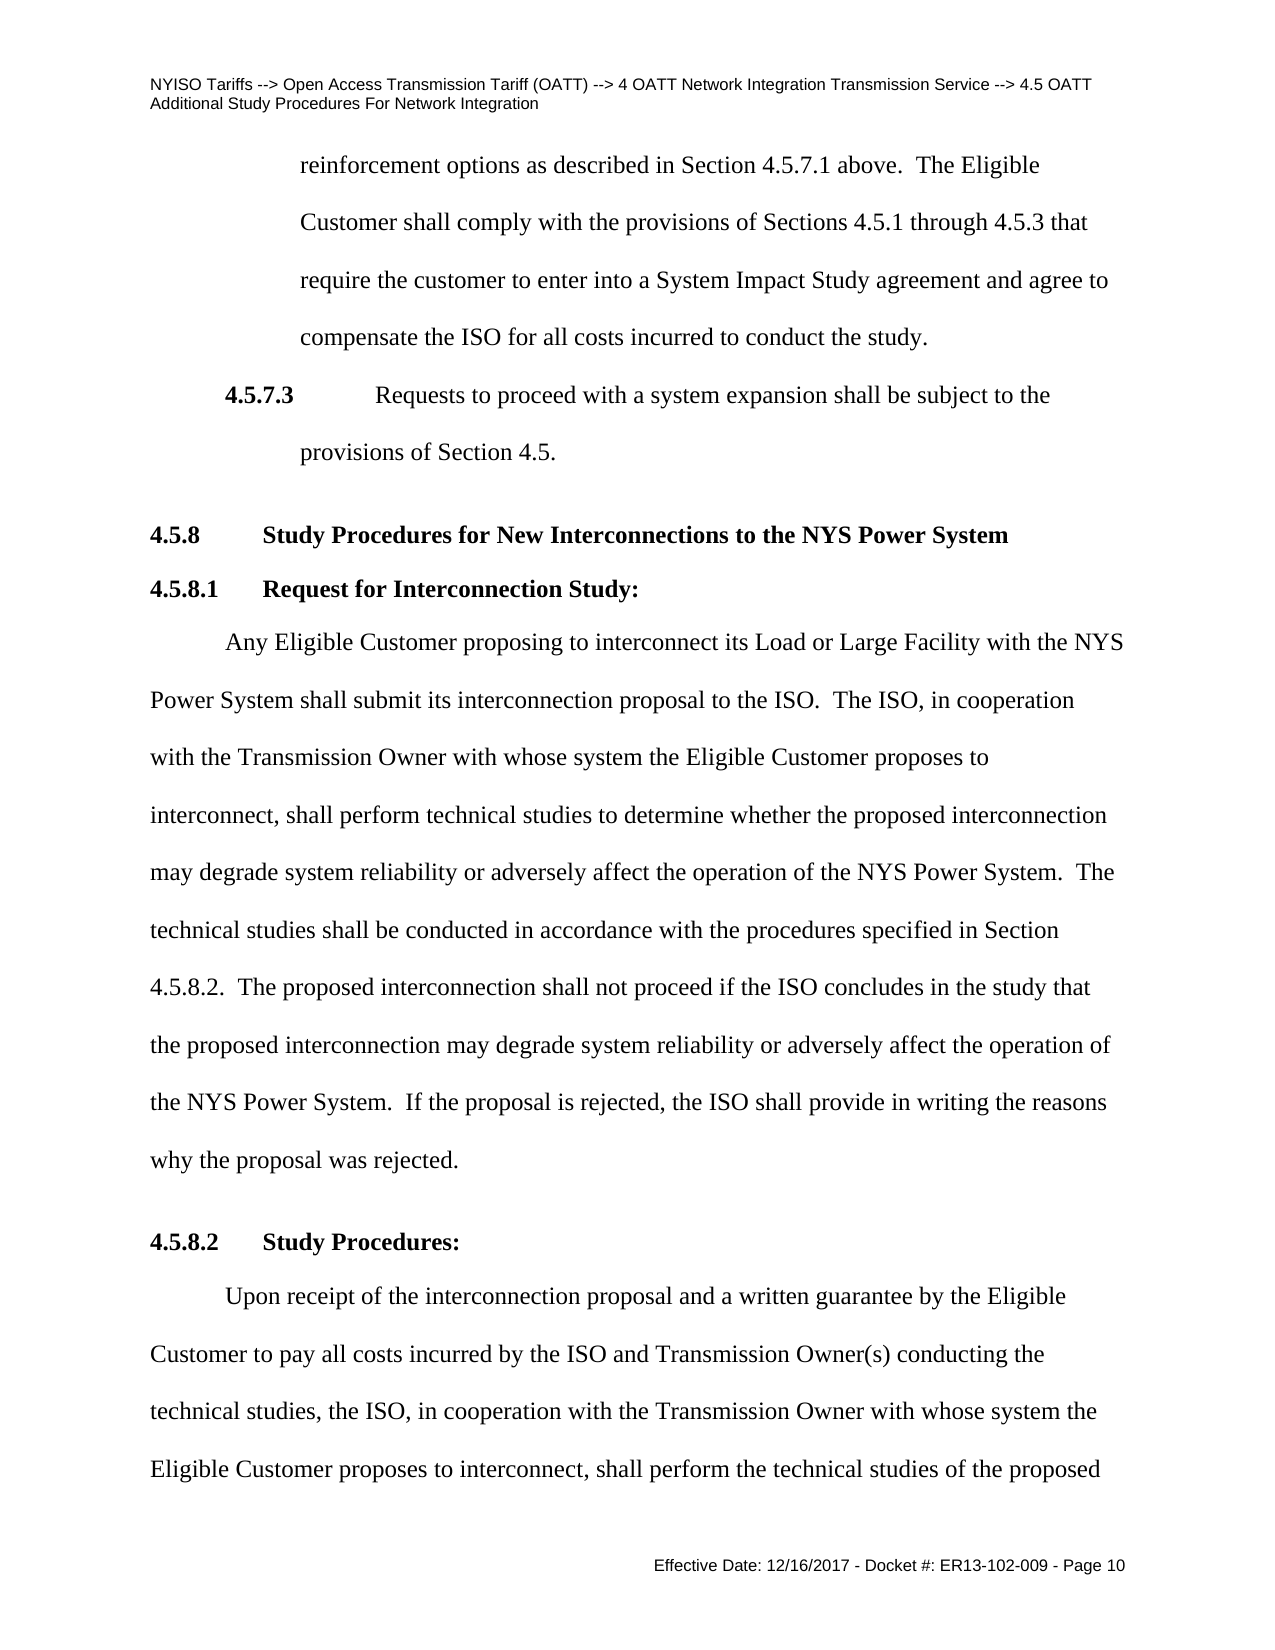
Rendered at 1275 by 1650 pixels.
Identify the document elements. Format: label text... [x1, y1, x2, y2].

subtitle 4.5.8.1 Request for Interconnection Study: [150, 574, 1059, 602]
subtitle 4.5.8 Study Procedures for New Interconnections to the NYS Power System [150, 520, 1059, 549]
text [225, 150, 1125, 351]
text 4.5.7.3 Requests to proceed with a system expansion shall be subject to the provisions of Section 4.5. [225, 380, 1125, 466]
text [150, 1281, 1125, 1482]
text Any Eligible Customer proposing to interconnect its Load or Large Facility with the NYS Power System shall submit its interconnection proposal to the ISO. The ISO, in cooperation with the Transmission Owner with whose system the Eligible Customer proposes to interconnect, shall perform technical studies to determine whether the proposed interconnection may degrade system reliability or adversely affect the operation of the NYS Power System. The technical studies shall be conducted in accordance with the procedures specified in Section 4.5.8.2. The proposed interconnection shall not proceed if the ISO concludes in the study that the proposed interconnection may degrade system reliability or adversely affect the operation of the NYS Power System. If the proposal is rejected, the ISO shall provide in writing the reasons why the proposal was rejected. [150, 627, 1125, 1174]
subtitle 4.5.8.2 Study Procedures: [150, 1227, 1059, 1256]
